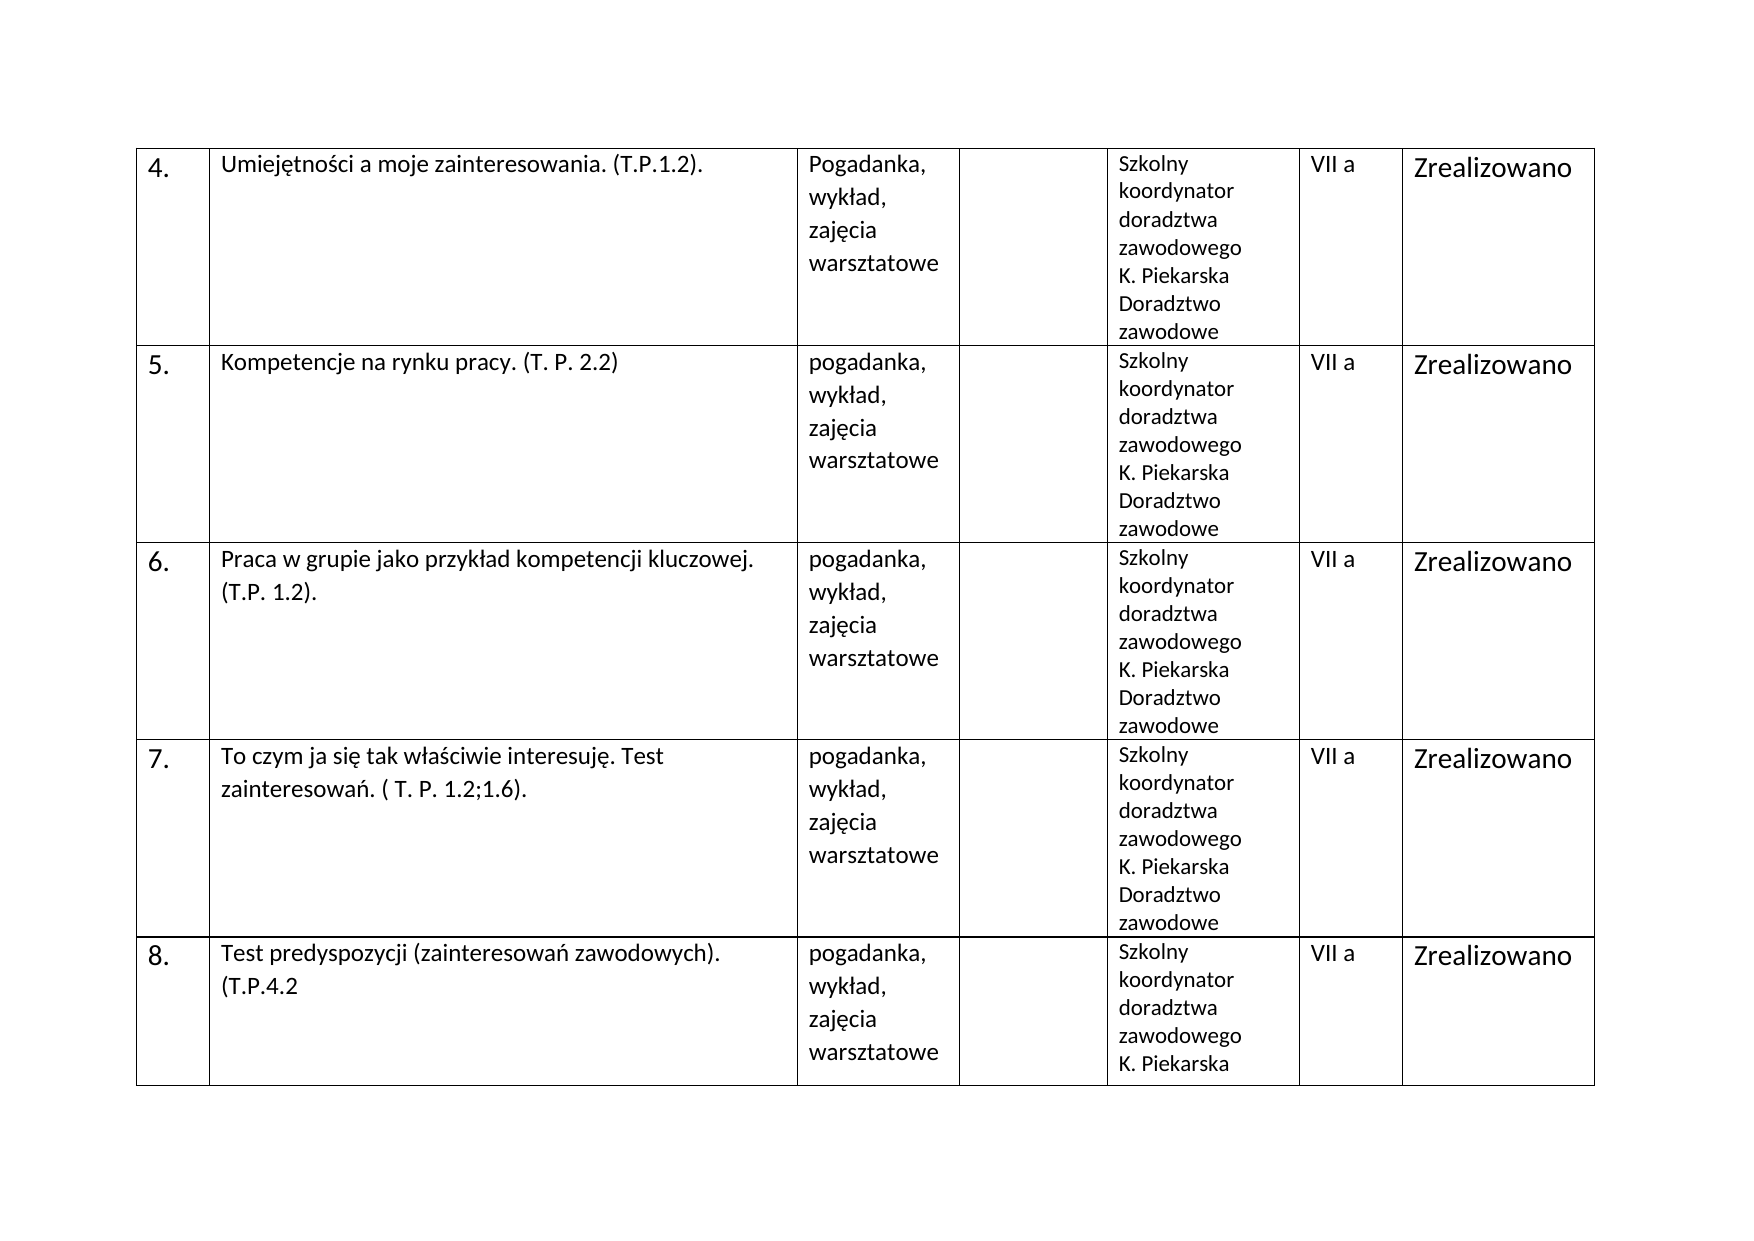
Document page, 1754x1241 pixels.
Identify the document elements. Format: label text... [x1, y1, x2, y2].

table_cell 4. [137, 149, 209, 345]
table_cell Zrealizowano [1403, 149, 1594, 345]
table_cell VII a [1300, 740, 1402, 936]
table_cell Szkolny koordynator doradztwa zawodowego K. Piekarska Doradztwo zawodowe [1108, 740, 1299, 936]
table_cell VII a [1300, 543, 1402, 739]
table_cell [960, 938, 1107, 1085]
table_cell Praca w grupie jako przykład kompetencji kluczowej. (T.P. 1.2). [210, 543, 797, 739]
table_cell To czym ja się tak właściwie interesuję. Test zainteresowań. ( T. P. 1.2;1.6). [210, 740, 797, 936]
table_cell Zrealizowano [1403, 346, 1594, 542]
table_cell Szkolny koordynator doradztwa zawodowego K. Piekarska Doradztwo zawodowe [1108, 543, 1299, 739]
table_cell 7. [137, 740, 209, 936]
table_cell Pogadanka, wykład, zajęcia warsztatowe [798, 149, 959, 345]
table_cell Kompetencje na rynku pracy. (T. P. 2.2) [210, 346, 797, 542]
table_cell VII a [1300, 149, 1402, 345]
table_cell Umiejętności a moje zainteresowania. (T.P.1.2). [210, 149, 797, 345]
table_cell Zrealizowano [1403, 543, 1594, 739]
table_cell [960, 740, 1107, 936]
table_cell [960, 149, 1107, 345]
table_cell VII a [1300, 938, 1402, 1085]
table_cell Szkolny koordynator doradztwa zawodowego K. Piekarska Doradztwo zawodowe [1108, 346, 1299, 542]
table_cell [960, 543, 1107, 739]
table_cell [1108, 938, 1299, 1085]
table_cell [210, 938, 797, 1085]
table_cell pogadanka, wykład, zajęcia warsztatowe [798, 346, 959, 542]
table_cell 8. [137, 938, 209, 1085]
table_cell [1108, 149, 1299, 345]
table_cell pogadanka, wykład, zajęcia warsztatowe [798, 543, 959, 739]
table_cell VII a [1300, 346, 1402, 542]
table_cell Zrealizowano [1403, 740, 1594, 936]
table_cell 5. [137, 346, 209, 542]
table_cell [798, 938, 959, 1085]
table_cell 6. [137, 543, 209, 739]
table_cell [960, 346, 1107, 542]
table_cell pogadanka, wykład, zajęcia warsztatowe [798, 740, 959, 936]
table_cell Zrealizowano [1403, 938, 1594, 1085]
